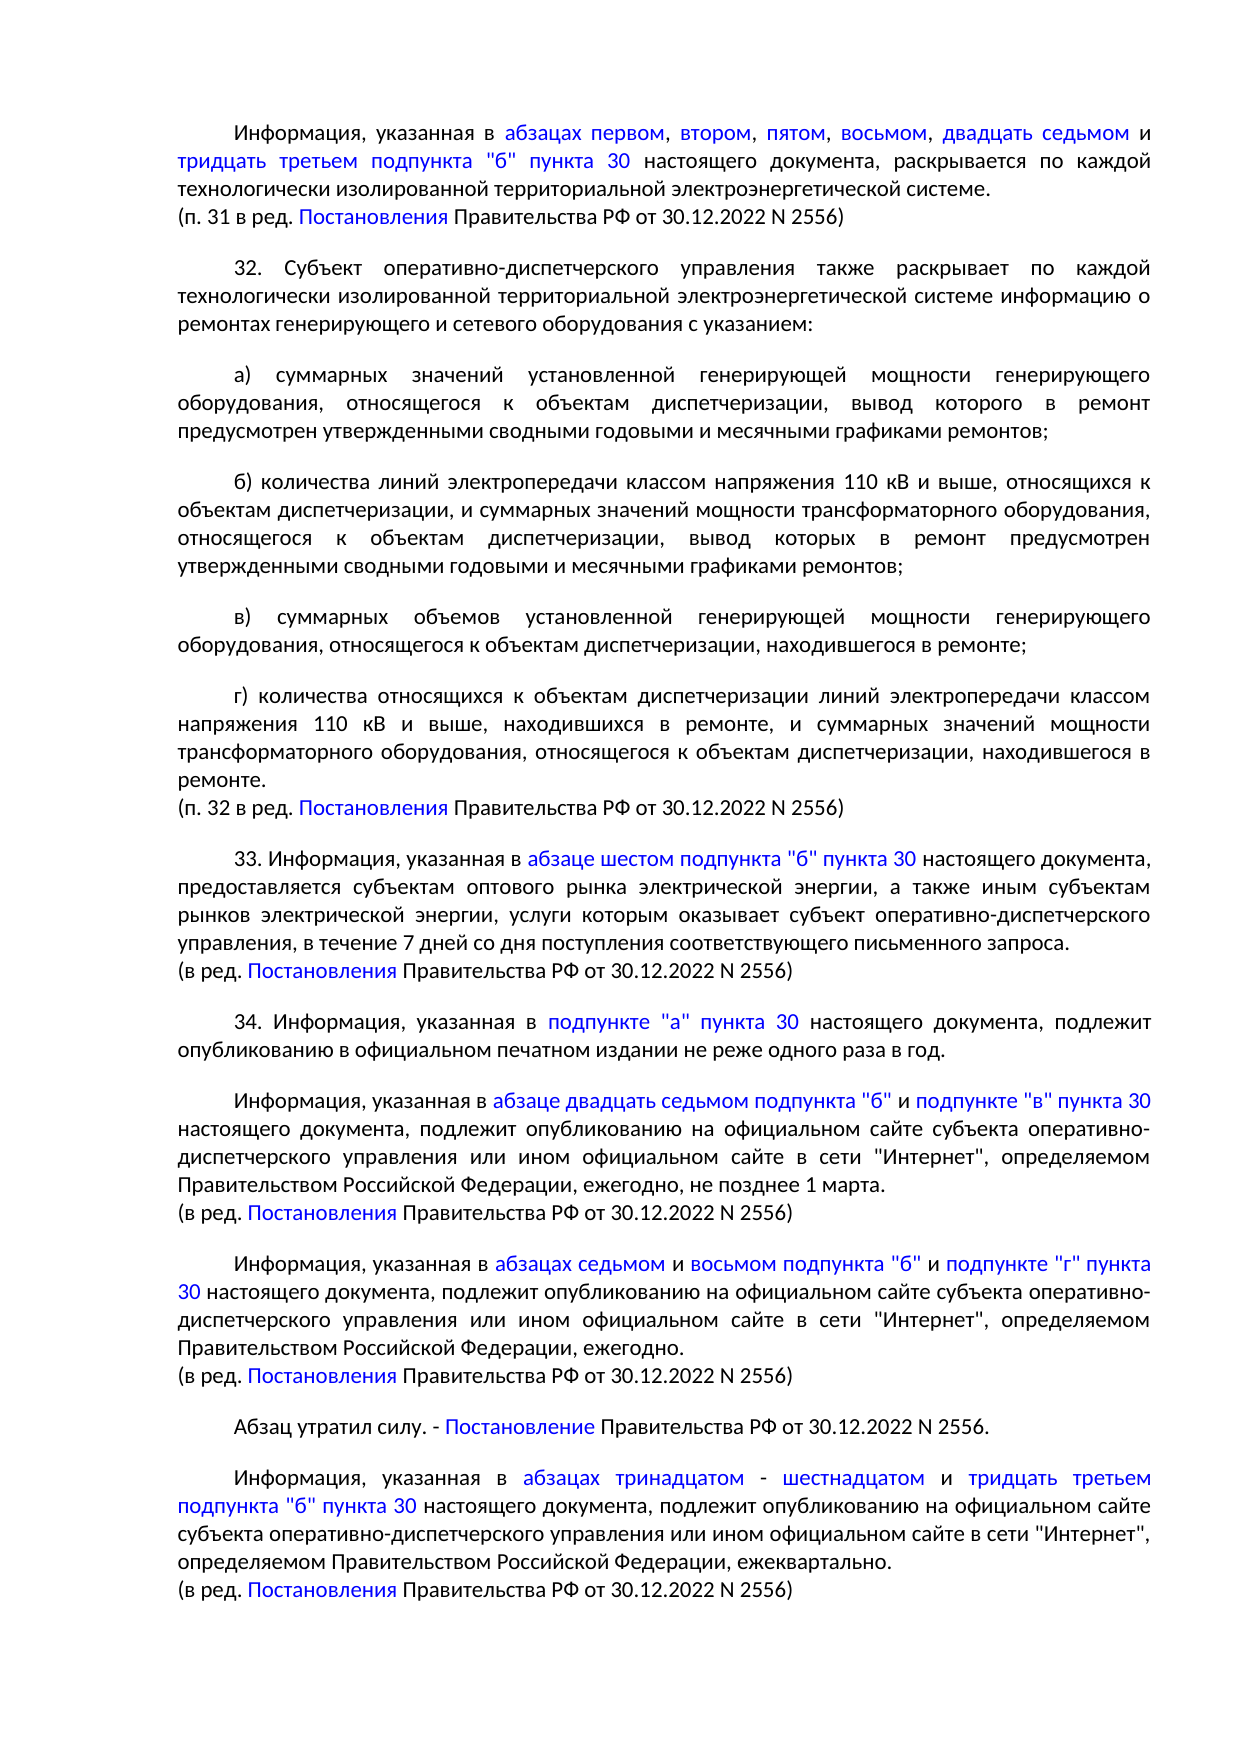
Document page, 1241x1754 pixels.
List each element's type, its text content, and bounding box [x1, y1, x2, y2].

text а) суммарных значений установленной генерирующей мощности генерирующего оборудования, относящегося к объектам диспетчеризации, вывод которого в ремонт предусмотрен утвержденными сводными годовыми и месячными графиками ремонтов; [177, 360, 1152, 444]
text (п. 31 в ред. Постановления Правительства РФ от 30.12.2022 N 2556) [177, 202, 1152, 230]
text Информация, указанная в абзацах седьмом и восьмом подпункта "б" и подпункте "г" пункта 30 настоящего документа, подлежит опубликованию на официальном сайте субъекта оперативно-диспетчерского управления или ином официальном сайте в сети "Интернет", определяемом Правительством Российской Федерации, ежегодно. [177, 1249, 1152, 1361]
text 34. Информация, указанная в подпункте "а" пункта 30 настоящего документа, подлежит опубликованию в официальном печатном издании не реже одного раза в год. [177, 1007, 1152, 1063]
text 32. Субъект оперативно-диспетчерского управления также раскрывает по каждой технологически изолированной территориальной электроэнергетической системе информацию о ремонтах генерирующего и сетевого оборудования с указанием: [177, 253, 1152, 337]
text 33. Информация, указанная в абзаце шестом подпункта "б" пункта 30 настоящего документа, предоставляется субъектам оптового рынка электрической энергии, а также иным субъектам рынков электрической энергии, услуги которым оказывает субъект оперативно-диспетчерского управления, в течение 7 дней со дня поступления соответствующего письменного запроса. [177, 844, 1152, 956]
text (в ред. Постановления Правительства РФ от 30.12.2022 N 2556) [177, 1198, 1152, 1226]
text (п. 32 в ред. Постановления Правительства РФ от 30.12.2022 N 2556) [177, 793, 1152, 821]
text Информация, указанная в абзаце двадцать седьмом подпункта "б" и подпункте "в" пункта 30 настоящего документа, подлежит опубликованию на официальном сайте субъекта оперативно-диспетчерского управления или ином официальном сайте в сети "Интернет", определяемом Правительством Российской Федерации, ежегодно, не позднее 1 марта. [177, 1086, 1152, 1198]
text (в ред. Постановления Правительства РФ от 30.12.2022 N 2556) [177, 1575, 1152, 1603]
text (в ред. Постановления Правительства РФ от 30.12.2022 N 2556) [177, 956, 1152, 984]
text (в ред. Постановления Правительства РФ от 30.12.2022 N 2556) [177, 1361, 1152, 1389]
text Информация, указанная в абзацах тринадцатом - шестнадцатом и тридцать третьем подпункта "б" пункта 30 настоящего документа, подлежит опубликованию на официальном сайте субъекта оперативно-диспетчерского управления или ином официальном сайте в сети "Интернет", определяемом Правительством Российской Федерации, ежеквартально. [177, 1463, 1152, 1575]
text Информация, указанная в абзацах первом, втором, пятом, восьмом, двадцать седьмом и тридцать третьем подпункта "б" пункта 30 настоящего документа, раскрывается по каждой технологически изолированной территориальной электроэнергетической системе. [177, 118, 1152, 202]
text в) суммарных объемов установленной генерирующей мощности генерирующего оборудования, относящегося к объектам диспетчеризации, находившегося в ремонте; [177, 602, 1152, 658]
text б) количества линий электропередачи классом напряжения 110 кВ и выше, относящихся к объектам диспетчеризации, и суммарных значений мощности трансформаторного оборудования, относящегося к объектам диспетчеризации, вывод которых в ремонт предусмотрен утвержденными сводными годовыми и месячными графиками ремонтов; [177, 467, 1152, 579]
text г) количества относящихся к объектам диспетчеризации линий электропередачи классом напряжения 110 кВ и выше, находившихся в ремонте, и суммарных значений мощности трансформаторного оборудования, относящегося к объектам диспетчеризации, находившегося в ремонте. [177, 681, 1152, 793]
text Абзац утратил силу. - Постановление Правительства РФ от 30.12.2022 N 2556. [177, 1412, 1152, 1440]
